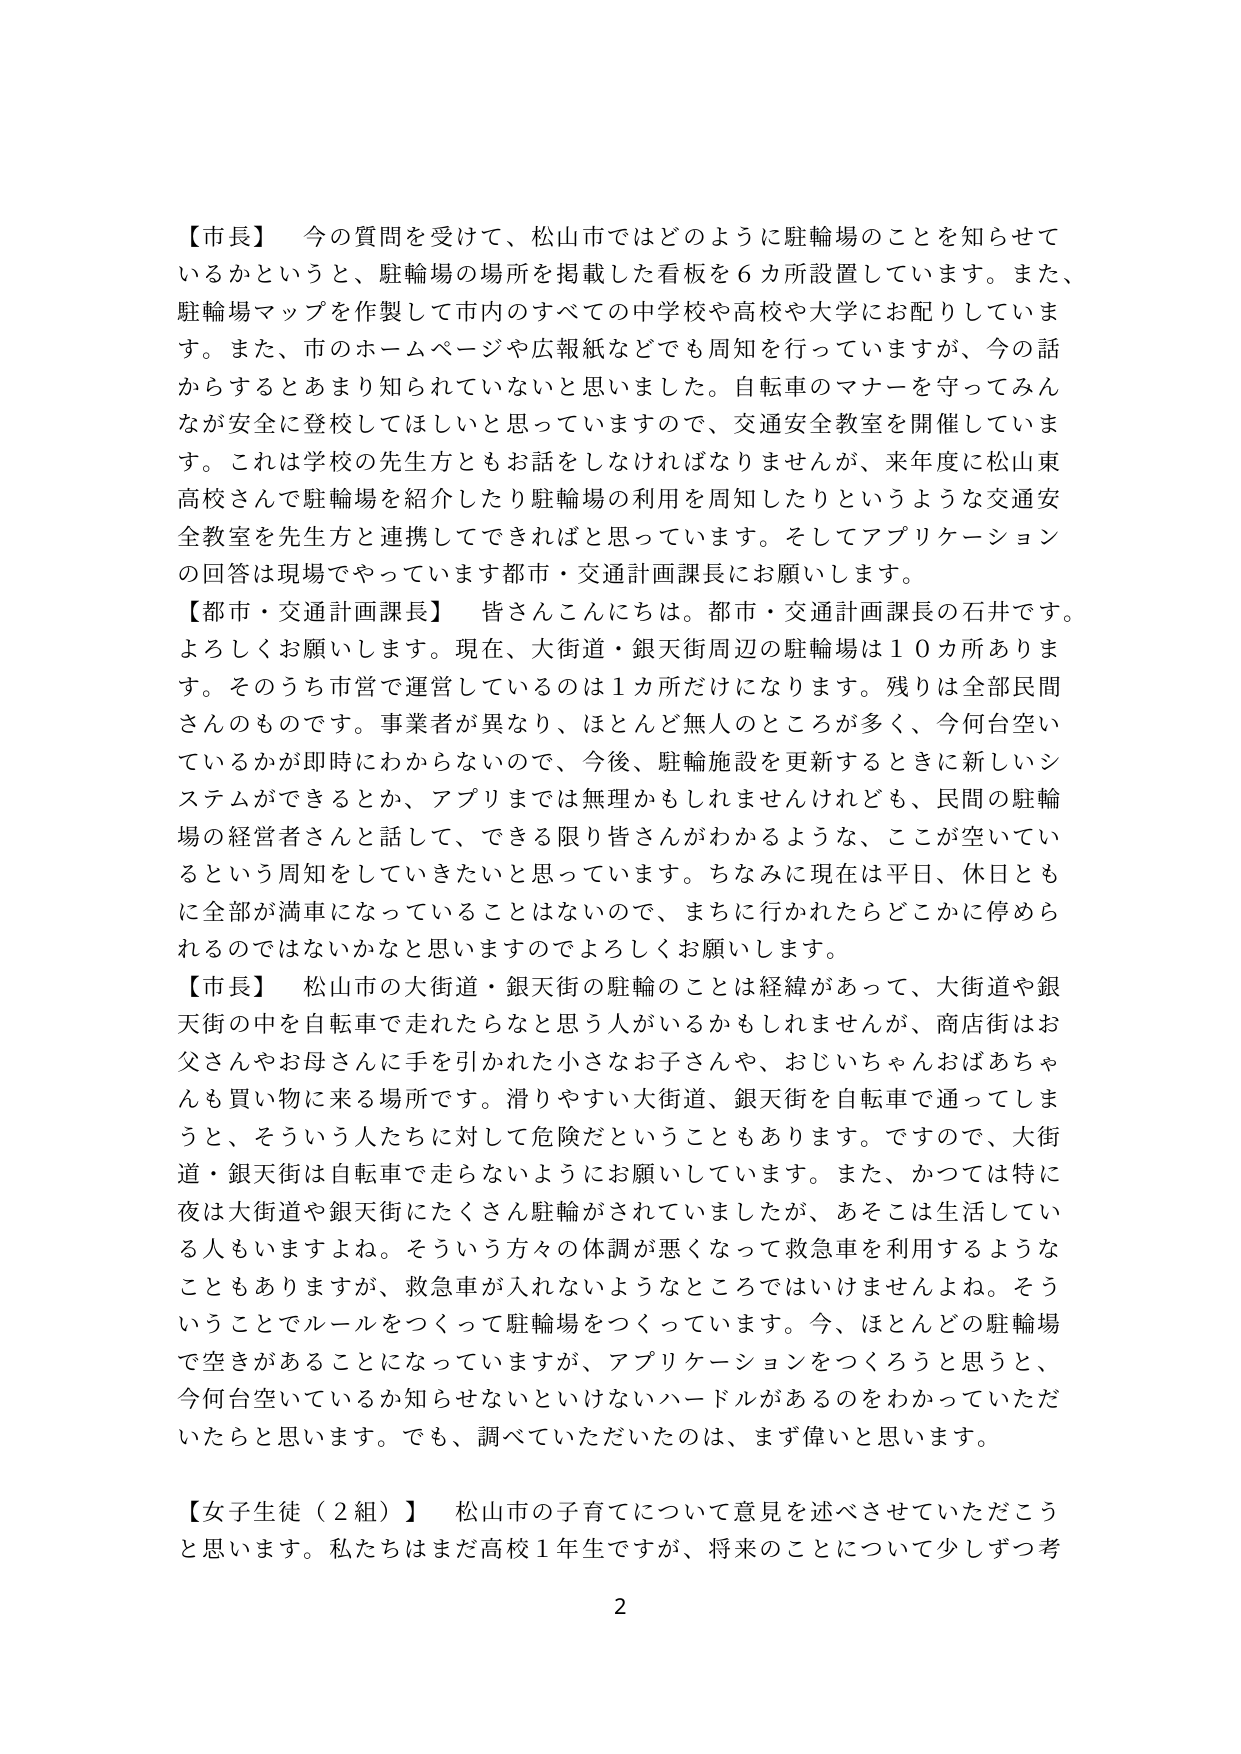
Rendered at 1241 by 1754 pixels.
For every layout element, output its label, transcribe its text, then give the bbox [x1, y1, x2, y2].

text 【市長】 松山市の大街道・銀天街の駐輪のことは経緯があって、大街道や銀天街の中を自転車で走れたらなと思う人がいるかもしれませんが、商店街はお父さんやお母さんに手を引かれた小さなお子さんや、おじいちゃんおばあちゃんも買い物に来る場所です。滑りやすい大街道、銀天街を自転車で通ってしまうと、そういう人たちに対して危険だということもあります。ですので、大街道・銀天街は自転車で走らないようにお願いしています。また、かつては特に夜は大街道や銀天街にたくさん駐輪がされていましたが、あそこは生活している人もいますよね。そういう方々の体調が悪くなって救急車を利用するようなこともありますが、救急車が入れないようなところではいけませんよね。そういうことでルールをつくって駐輪場をつくっています。今、ほとんどの駐輪場で空きがあることになっていますが、アプリケーションをつくろうと思うと、今何台空いているか知らせないといけないハードルがあるのをわかっていただいたらと思います。でも、調べていただいたのは、まず偉いと思います。 [177, 967, 1063, 1454]
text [177, 1492, 1063, 1567]
text 【都市・交通計画課長】 皆さんこんにちは。都市・交通計画課長の石井です。よろしくお願いします。現在、大街道・銀天街周辺の駐輪場は１０カ所あります。そのうち市営で運営しているのは１カ所だけになります。残りは全部民間さんのものです。事業者が異なり、ほとんど無人のところが多く、今何台空いているかが即時にわからないので、今後、駐輪施設を更新するときに新しいシステムができるとか、アプリまでは無理かもしれませんけれども、民間の駐輪場の経営者さんと話して、できる限り皆さんがわかるような、ここが空いているという周知をしていきたいと思っています。ちなみに現在は平日、休日ともに全部が満車になっていることはないので、まちに行かれたらどこかに停められるのではないかなと思いますのでよろしくお願いします。 [177, 592, 1063, 967]
text 【市長】 今の質問を受けて、松山市ではどのように駐輪場のことを知らせているかというと、駐輪場の場所を掲載した看板を６カ所設置しています。また、駐輪場マップを作製して市内のすべての中学校や高校や大学にお配りしています。また、市のホームページや広報紙などでも周知を行っていますが、今の話からするとあまり知られていないと思いました。自転車のマナーを守ってみんなが安全に登校してほしいと思っていますので、交通安全教室を開催しています。これは学校の先生方ともお話をしなければなりませんが、来年度に松山東高校さんで駐輪場を紹介したり駐輪場の利用を周知したりというような交通安全教室を先生方と連携してできればと思っています。そしてアプリケーションの回答は現場でやっています都市・交通計画課長にお願いします。 [177, 217, 1063, 592]
